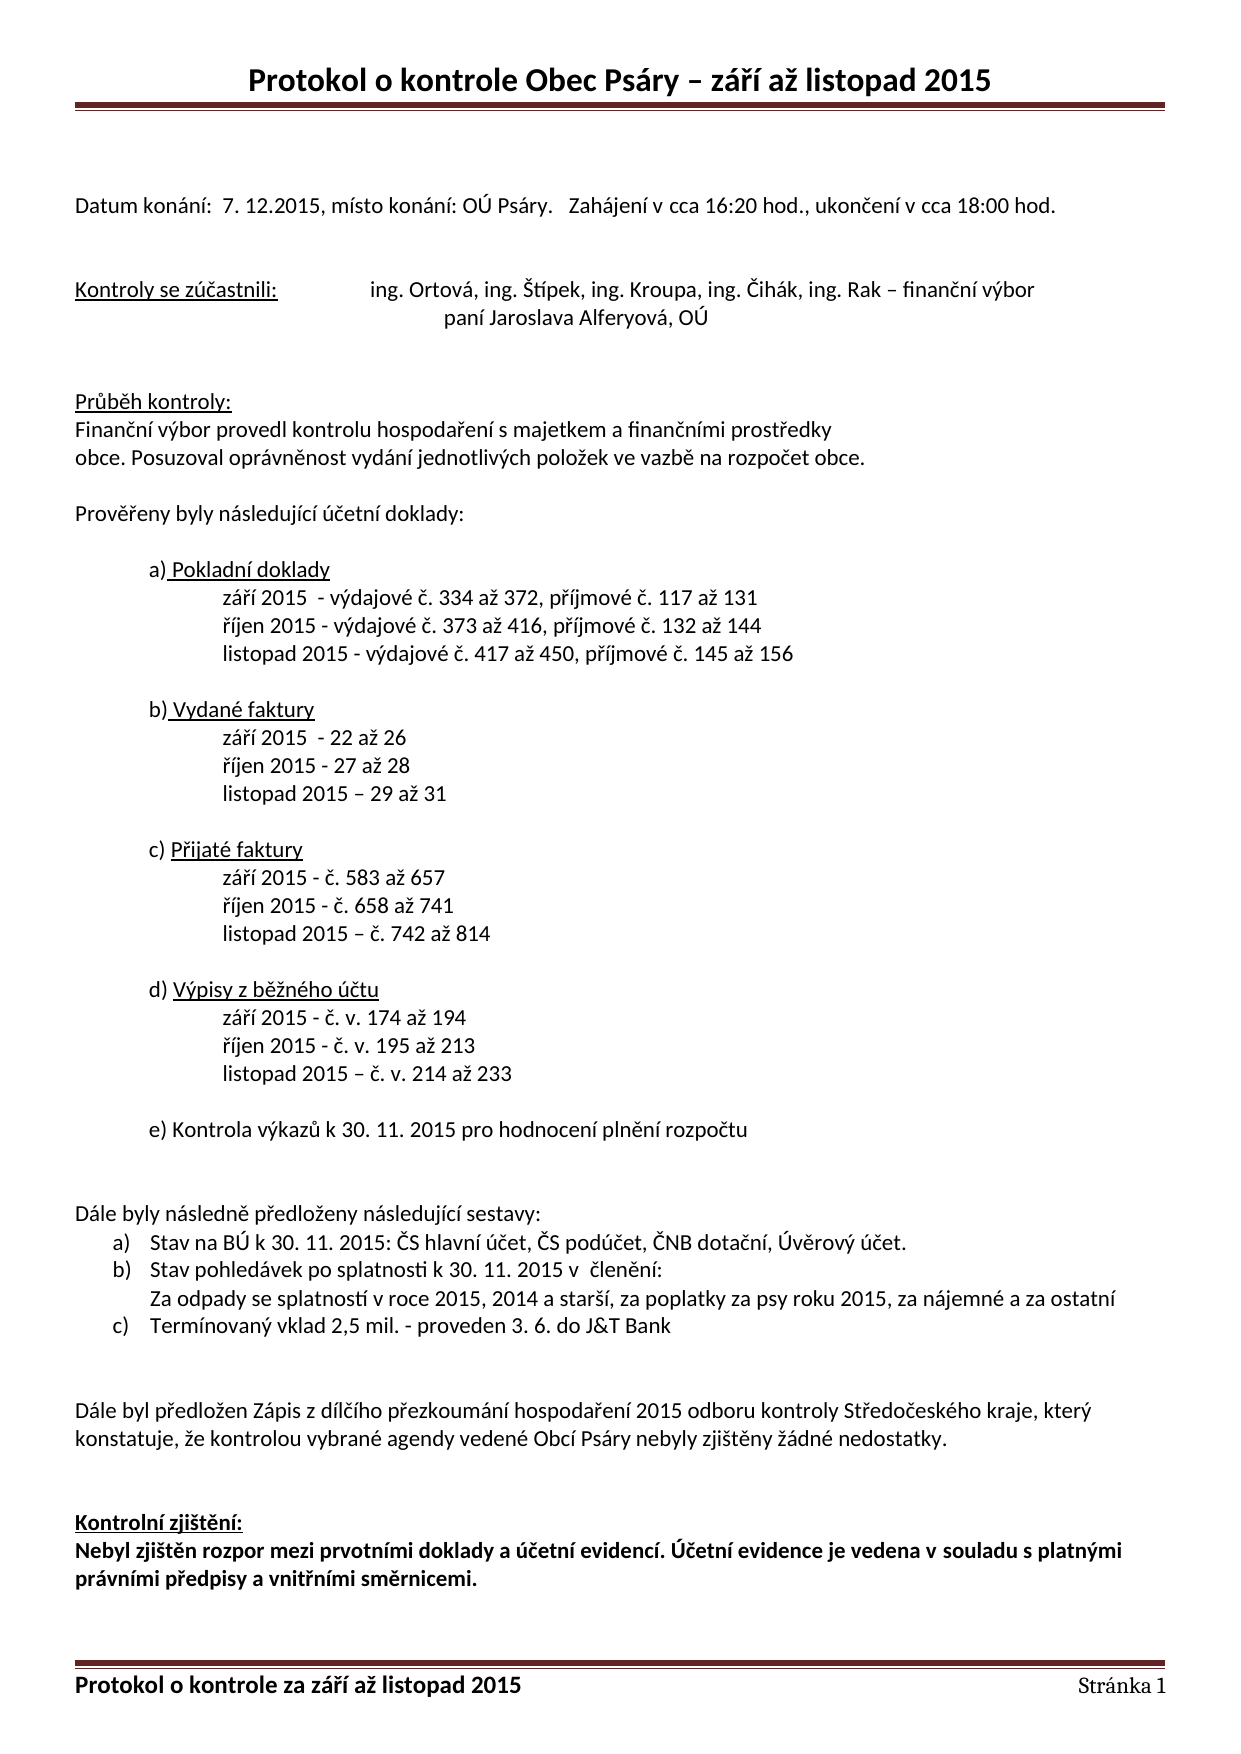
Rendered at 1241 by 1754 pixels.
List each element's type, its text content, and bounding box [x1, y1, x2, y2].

text říjen 2015 - 27 až 28 [222, 751, 1165, 779]
text Dále byly následně předloženy následující sestavy: [75, 1199, 1165, 1228]
text listopad 2015 – č. 742 až 814 [222, 919, 1165, 947]
text Kontroly se zúčastnili: ing. Ortová, ing. Štípek, ing. Kroupa, ing. Čihák, ing. Rak – finanční výbor [75, 275, 1165, 303]
text září 2015 - č. v. 174 až 194 [222, 1003, 1165, 1031]
text a) Pokladní doklady [149, 555, 1165, 583]
text listopad 2015 - výdajové č. 417 až 450, příjmové č. 145 až 156 [222, 639, 1165, 667]
text září 2015 - č. 583 až 657 [222, 863, 1165, 891]
text d) Výpisy z běžného účtu [149, 975, 1165, 1003]
text paní Jaroslava Alferyová, OÚ [75, 303, 1165, 331]
text Kontrolní zjištění: [75, 1508, 1165, 1536]
list Stav na BÚ k 30. 11. 2015: ČS hlavní účet, ČS podúčet, ČNB dotační, Úvěrový účet. [112, 1228, 1165, 1256]
text Datum konání: 7. 12.2015, místo konání: OÚ Psáry. Zahájení v cca 16:20 hod., ukončení v cca 18:00 hod. [75, 191, 1165, 219]
text říjen 2015 - č. 658 až 741 [222, 891, 1165, 919]
text Dále byl předložen Zápis z dílčího přezkoumání hospodaření 2015 odboru kontroly Středočeského kraje, který konstatuje, že kontrolou vybrané agendy vedené Obcí Psáry nebyly zjištěny žádné nedostatky. [75, 1396, 1165, 1452]
text Za odpady se splatností v roce 2015, 2014 a starší, za poplatky za psy roku 2015, za nájemné a za ostatní [150, 1284, 1165, 1312]
text obce. Posuzoval oprávněnost vydání jednotlivých položek ve vazbě na rozpočet obce. [75, 443, 1165, 471]
text září 2015 - 22 až 26 [222, 723, 1165, 751]
text září 2015 - výdajové č. 334 až 372, příjmové č. 117 až 131 [222, 583, 1165, 611]
text Nebyl zjištěn rozpor mezi prvotními doklady a účetní evidencí. Účetní evidence je vedena v souladu s platnými právními předpisy a vnitřními směrnicemi. [75, 1536, 1165, 1592]
text listopad 2015 – 29 až 31 [222, 779, 1165, 807]
text Prověřeny byly následující účetní doklady: [75, 499, 1165, 527]
text listopad 2015 – č. v. 214 až 233 [222, 1059, 1165, 1087]
text c) Přijaté faktury [149, 835, 1165, 863]
list Stav pohledávek po splatnosti k 30. 11. 2015 v členění: [112, 1256, 1165, 1284]
list Termínovaný vklad 2,5 mil. - proveden 3. 6. do J&T Bank [112, 1312, 1165, 1340]
text Průběh kontroly: [75, 387, 1165, 415]
text Finanční výbor provedl kontrolu hospodaření s majetkem a finančními prostředky [75, 415, 1165, 443]
text říjen 2015 - výdajové č. 373 až 416, příjmové č. 132 až 144 [222, 611, 1165, 639]
text b) Vydané faktury [149, 695, 1165, 723]
text říjen 2015 - č. v. 195 až 213 [222, 1031, 1165, 1059]
text e) Kontrola výkazů k 30. 11. 2015 pro hodnocení plnění rozpočtu [149, 1116, 1165, 1143]
